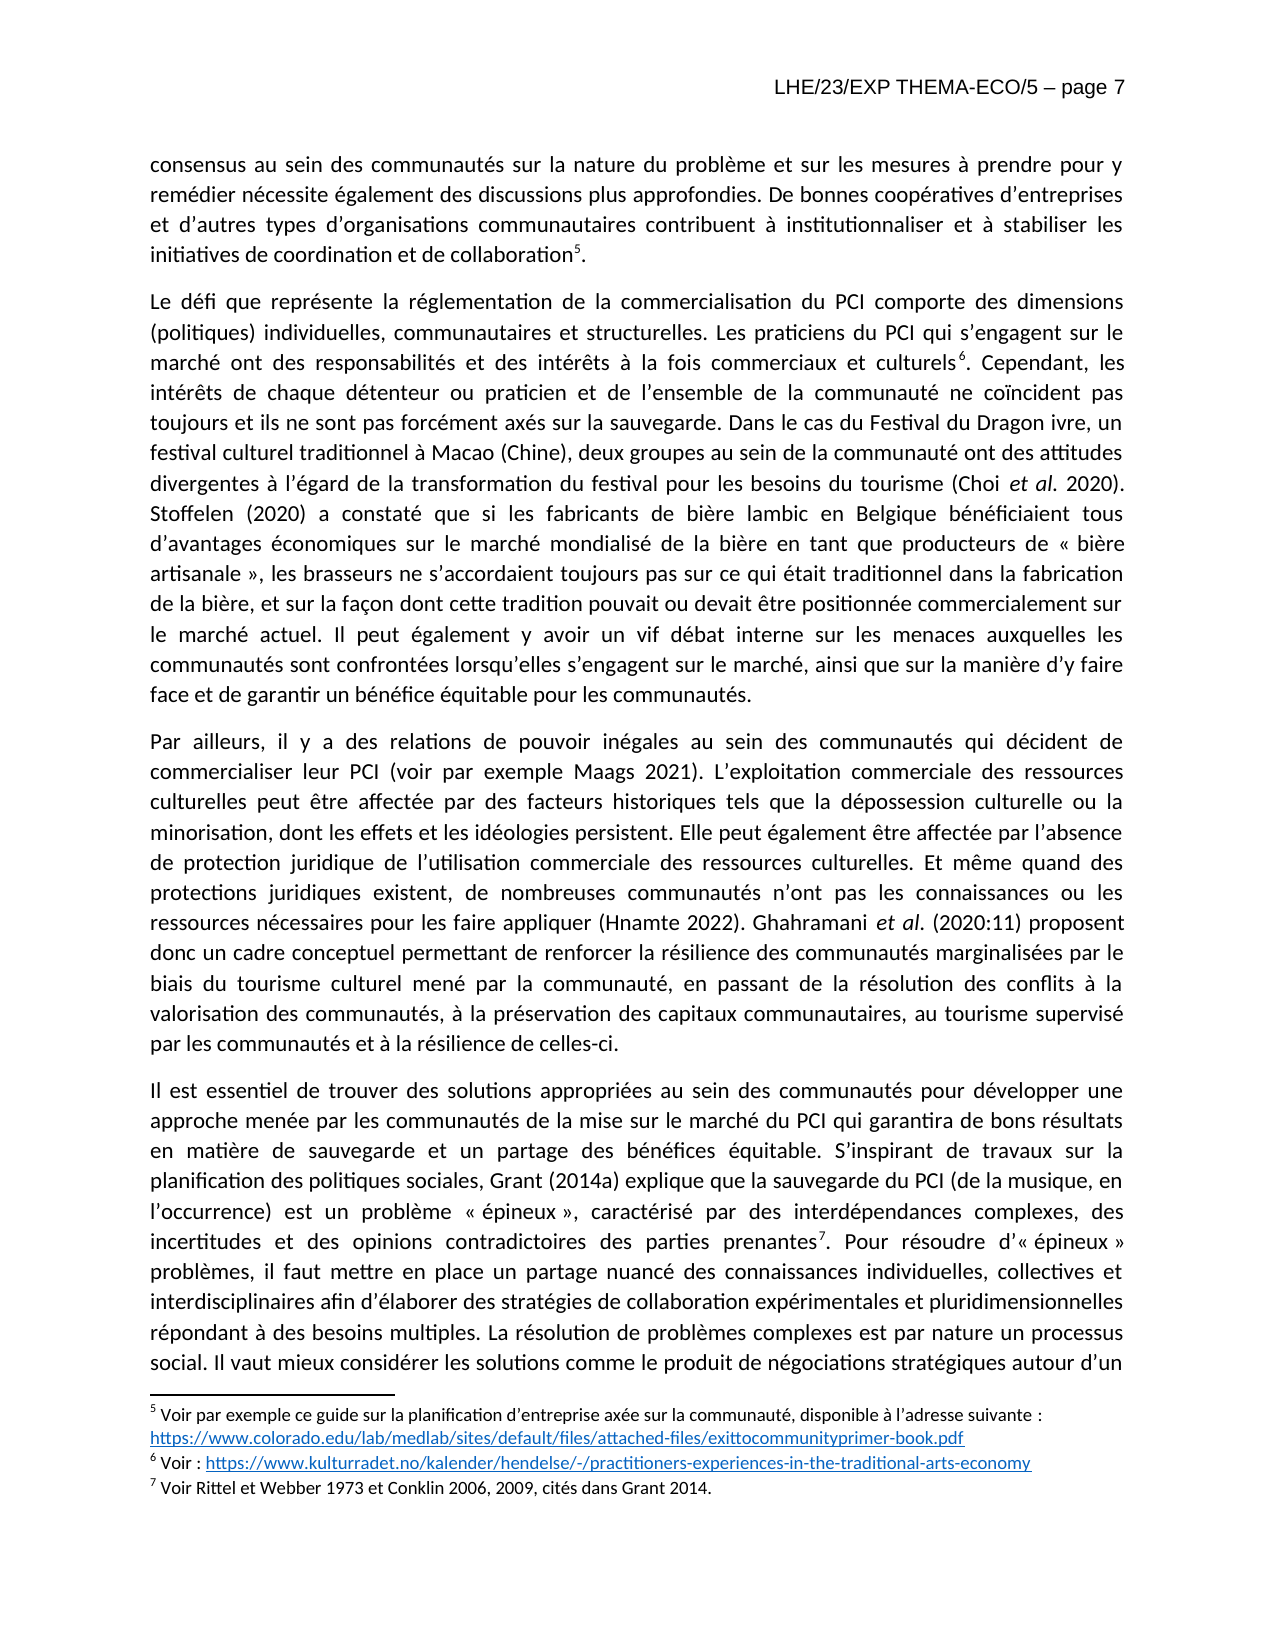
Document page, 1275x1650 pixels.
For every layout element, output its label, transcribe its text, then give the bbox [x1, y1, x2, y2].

text Par ailleurs, il y a des relations de pouvoir inégales au sein des communautés qui décident de commercialiser leur PCI (voir par exemple Maags 2021). L’exploitation commerciale des ressources culturelles peut être affectée par des facteurs historiques tels que la dépossession culturelle ou la minorisation, dont les effets et les idéologies persistent. Elle peut également être affectée par l’absence de protection juridique de l’utilisation commerciale des ressources culturelles. Et même quand des protections juridiques existent, de nombreuses communautés n’ont pas les connaissances ou les ressources nécessaires pour les faire appliquer (Hnamte 2022). Ghahramani et al. (2020:11) proposent donc un cadre conceptuel permettant de renforcer la résilience des communautés marginalisées par le biais du tourisme culturel mené par la communauté, en passant de la résolution des conflits à la valorisation des communautés, à la préservation des capitaux communautaires, au tourisme supervisé par les communautés et à la résilience de celles-ci. [150, 727, 1125, 1057]
text Le défi que représente la réglementation de la commercialisation du PCI comporte des dimensions (politiques) individuelles, communautaires et structurelles. Les praticiens du PCI qui s’engagent sur le marché ont des responsabilités et des intérêts à la fois commerciaux et culturels. Cependant, les intérêts de chaque détenteur ou praticien et de l’ensemble de la communauté ne coïncident pas toujours et ils ne sont pas forcément axés sur la sauvegarde. Dans le cas du Festival du Dragon ivre, un festival culturel traditionnel à Macao (Chine), deux groupes au sein de la communauté ont des attitudes divergentes à l’égard de la transformation du festival pour les besoins du tourisme (Choi et al. 2020). Stoffelen (2020) a constaté que si les fabricants de bière lambic en Belgique bénéficiaient tous d’avantages économiques sur le marché mondialisé de la bière en tant que producteurs de « bière artisanale », les brasseurs ne s’accordaient toujours pas sur ce qui était traditionnel dans la fabrication de la bière, et sur la façon dont cette tradition pouvait ou devait être positionnée commercialement sur le marché actuel. Il peut également y avoir un vif débat interne sur les menaces auxquelles les communautés sont confrontées lorsqu’elles s’engagent sur le marché, ainsi que sur la manière d’y faire face et de garantir un bénéfice équitable pour les communautés. [150, 287, 1125, 708]
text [150, 150, 1125, 269]
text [150, 1076, 1125, 1376]
